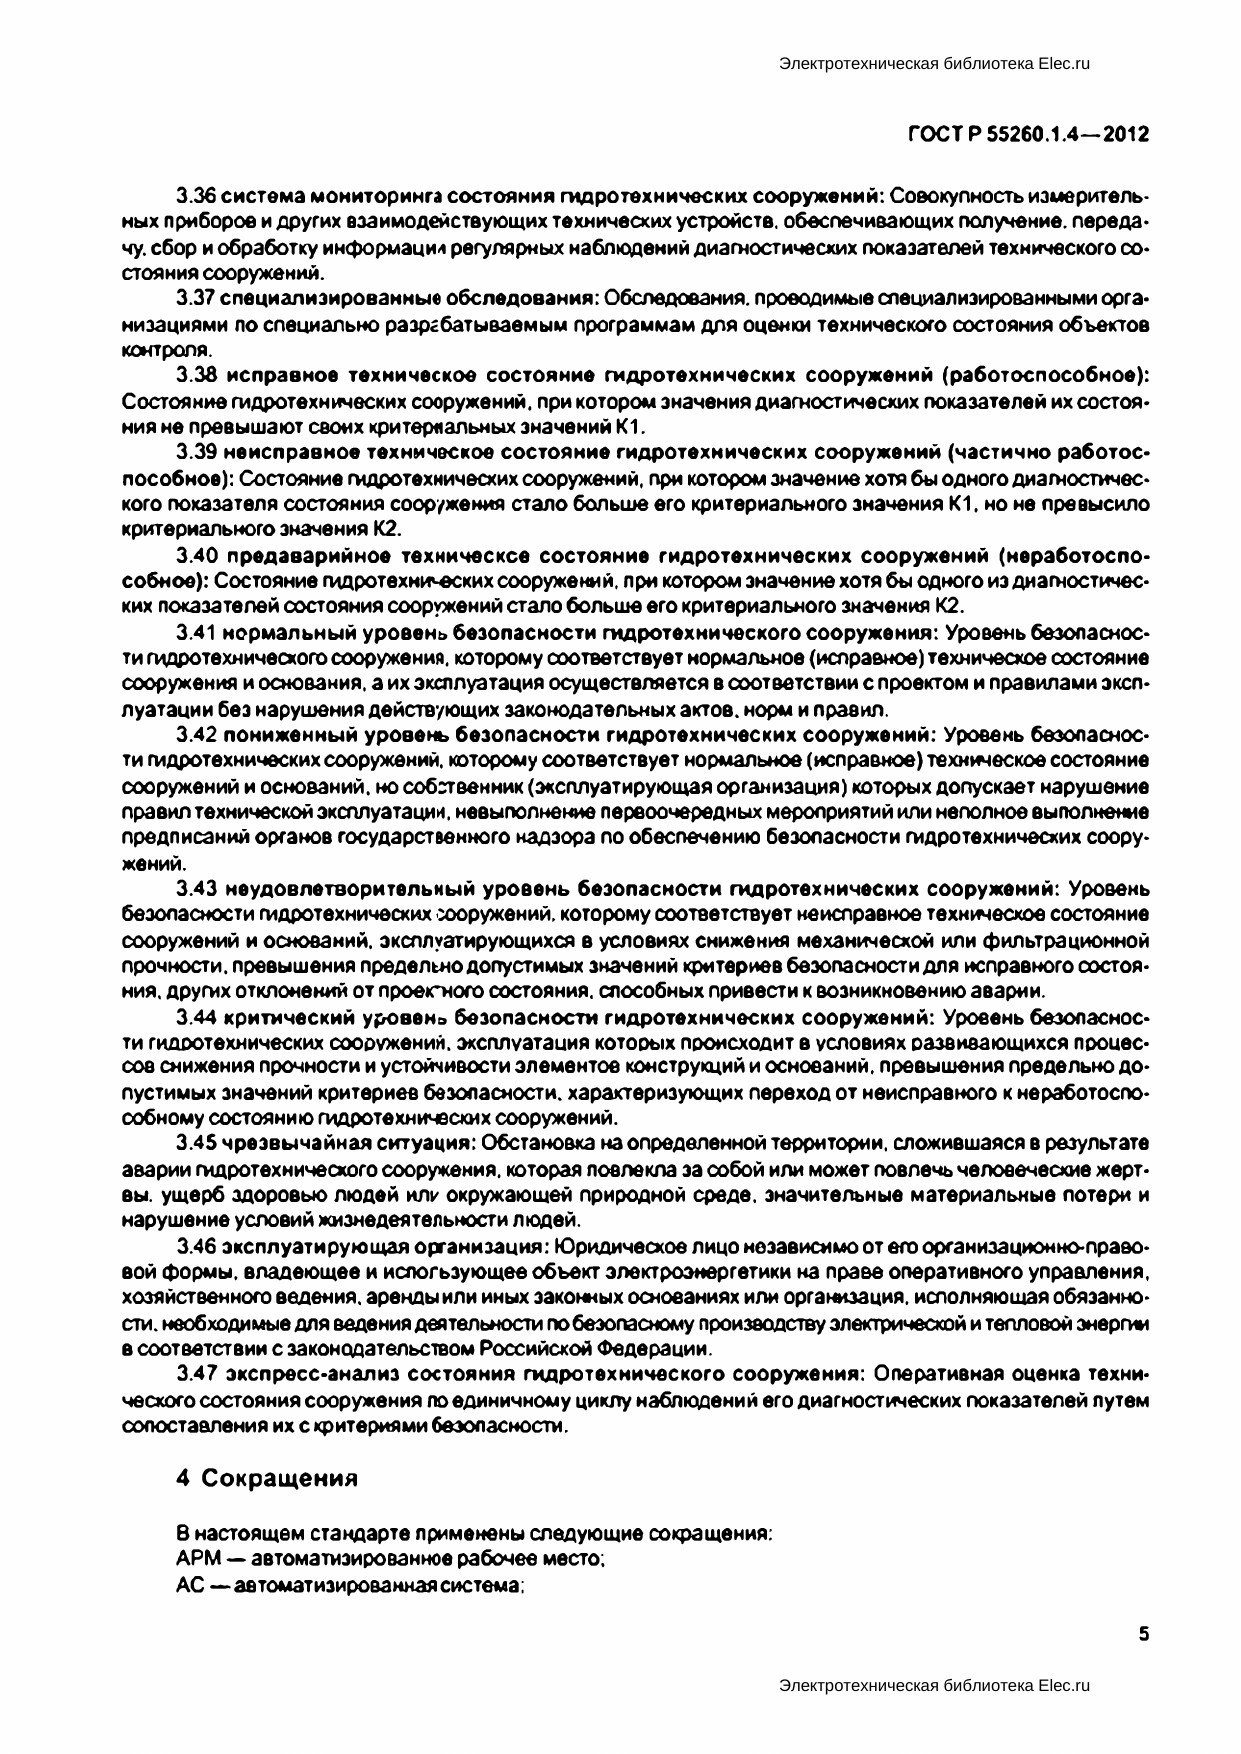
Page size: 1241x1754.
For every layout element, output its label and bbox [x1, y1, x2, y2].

picture [0, 0, 1241, 1754]
text [779, 1676, 1103, 1695]
text [779, 54, 1103, 73]
